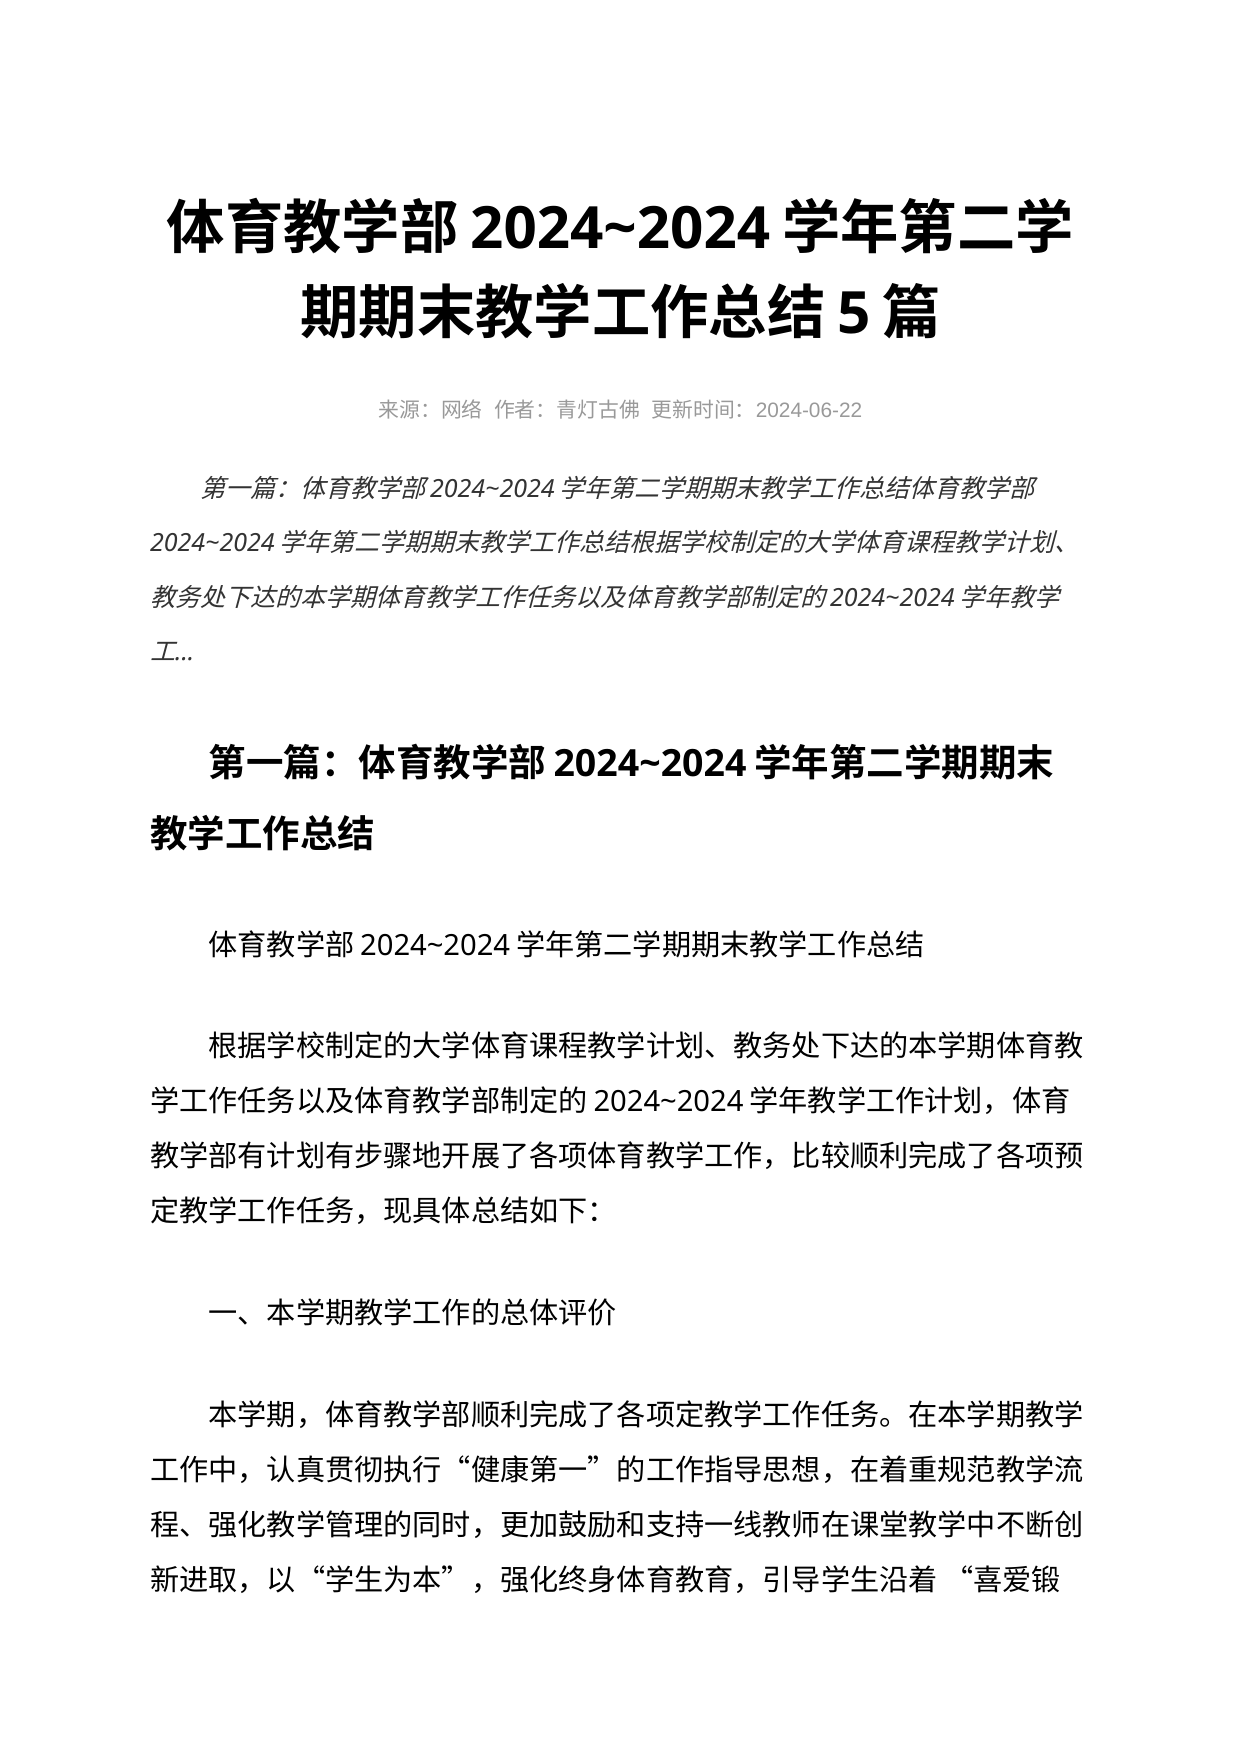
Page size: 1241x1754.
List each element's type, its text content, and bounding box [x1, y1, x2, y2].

text 来源：网络 作者：青灯古佛 更新时间：2024-06-22 [150, 398, 1090, 422]
text 体育教学部2024~2024学年第二学期期末教学工作总结 [150, 921, 1090, 963]
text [150, 1391, 1090, 1598]
text 第一篇：体育教学部2024~2024学年第二学期期末教学工作总结 [150, 733, 1090, 858]
text 根据学校制定的大学体育课程教学计划、教务处下达的本学期体育教学工作任务以及体育教学部制定的2024~2024学年教学工作计划，体育教学部有计划有步骤地开展了各项体育教学工作，比较顺利完成了各项预定教学工作任务，现具体总结如下： [150, 1023, 1090, 1230]
text 第一篇：体育教学部2024~2024学年第二学期期末教学工作总结体育教学部2024~2024学年第二学期期末教学工作总结根据学校制定的大学体育课程教学计划、教务处下达的本学期体育教学工作任务以及体育教学部制定的2024~2024学年教学工... [150, 468, 1090, 668]
text 一、本学期教学工作的总体评价 [150, 1289, 1090, 1332]
subtitle 体育教学部2024~2024学年第二学期期末教学工作总结5篇 [150, 181, 1090, 351]
